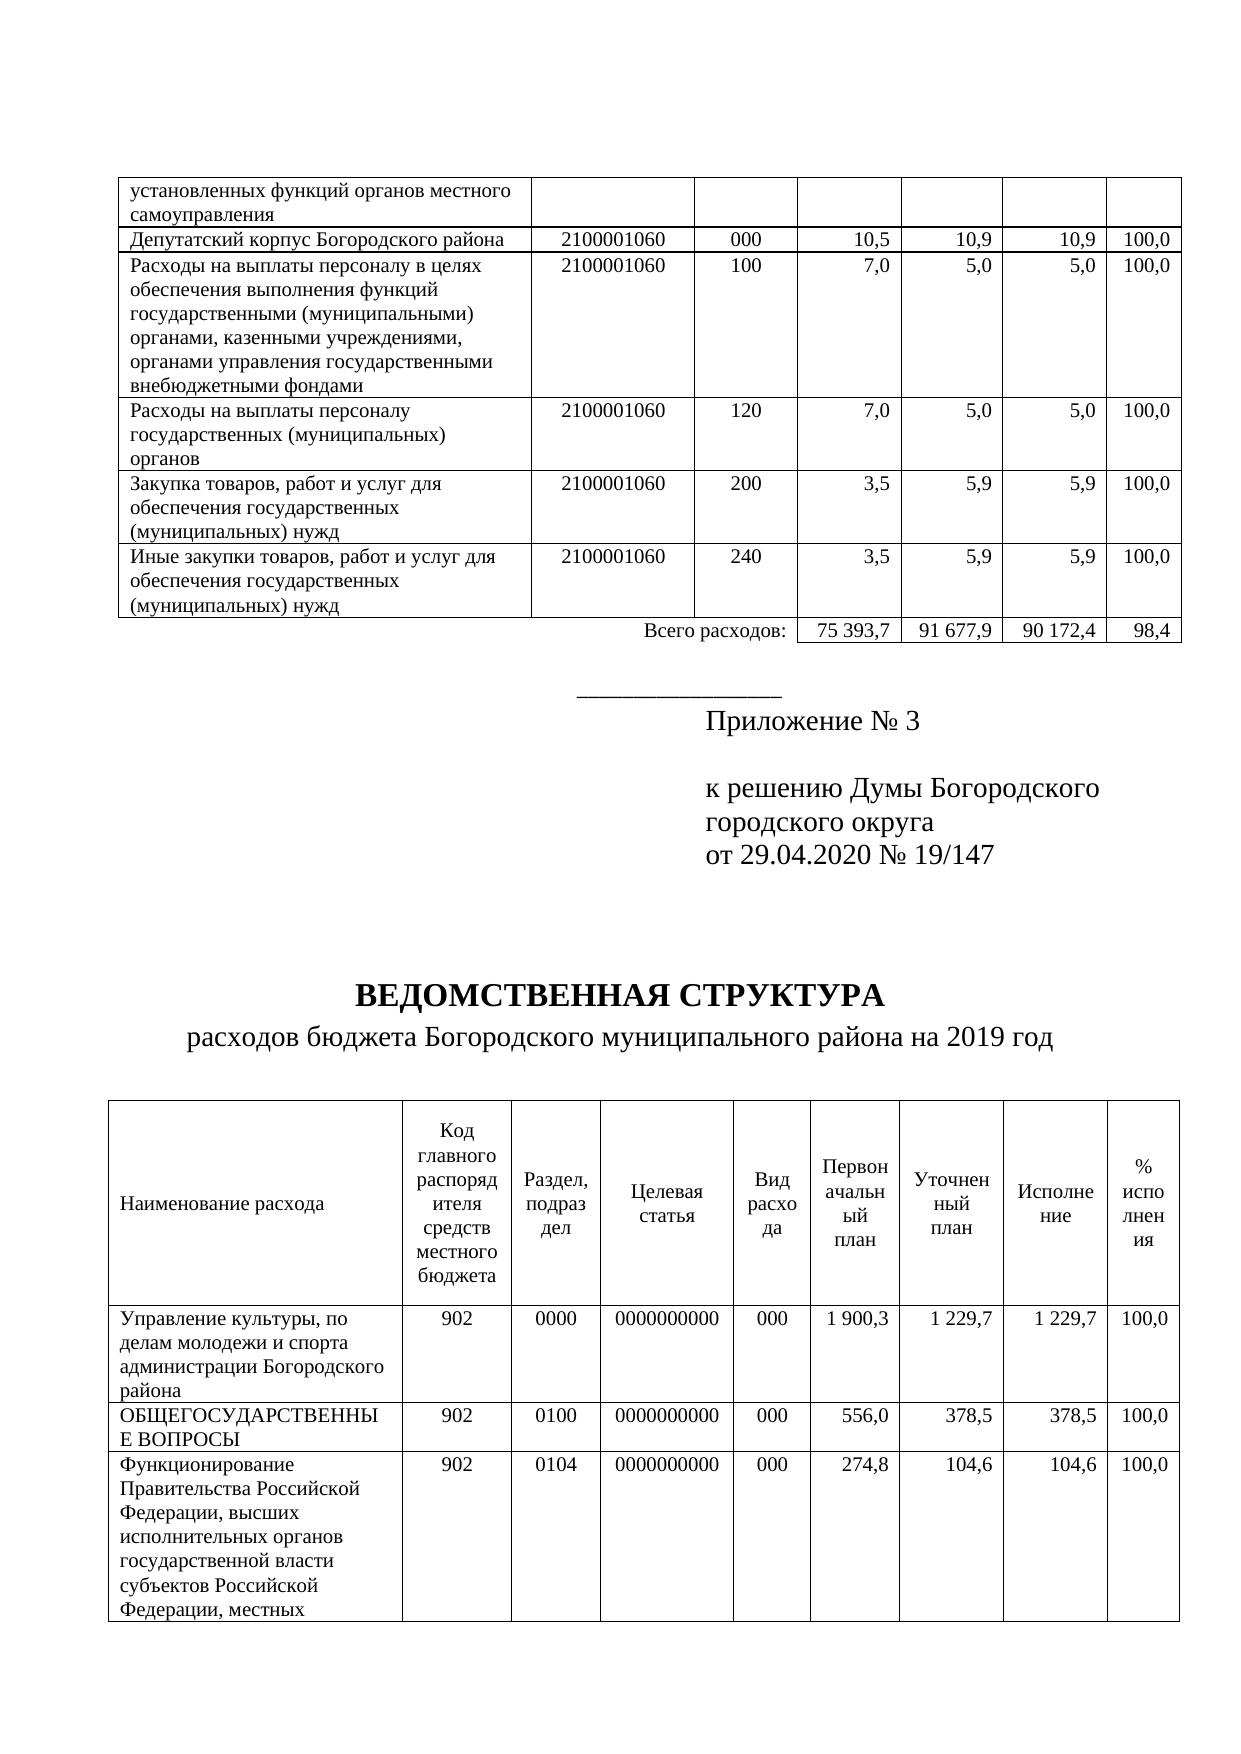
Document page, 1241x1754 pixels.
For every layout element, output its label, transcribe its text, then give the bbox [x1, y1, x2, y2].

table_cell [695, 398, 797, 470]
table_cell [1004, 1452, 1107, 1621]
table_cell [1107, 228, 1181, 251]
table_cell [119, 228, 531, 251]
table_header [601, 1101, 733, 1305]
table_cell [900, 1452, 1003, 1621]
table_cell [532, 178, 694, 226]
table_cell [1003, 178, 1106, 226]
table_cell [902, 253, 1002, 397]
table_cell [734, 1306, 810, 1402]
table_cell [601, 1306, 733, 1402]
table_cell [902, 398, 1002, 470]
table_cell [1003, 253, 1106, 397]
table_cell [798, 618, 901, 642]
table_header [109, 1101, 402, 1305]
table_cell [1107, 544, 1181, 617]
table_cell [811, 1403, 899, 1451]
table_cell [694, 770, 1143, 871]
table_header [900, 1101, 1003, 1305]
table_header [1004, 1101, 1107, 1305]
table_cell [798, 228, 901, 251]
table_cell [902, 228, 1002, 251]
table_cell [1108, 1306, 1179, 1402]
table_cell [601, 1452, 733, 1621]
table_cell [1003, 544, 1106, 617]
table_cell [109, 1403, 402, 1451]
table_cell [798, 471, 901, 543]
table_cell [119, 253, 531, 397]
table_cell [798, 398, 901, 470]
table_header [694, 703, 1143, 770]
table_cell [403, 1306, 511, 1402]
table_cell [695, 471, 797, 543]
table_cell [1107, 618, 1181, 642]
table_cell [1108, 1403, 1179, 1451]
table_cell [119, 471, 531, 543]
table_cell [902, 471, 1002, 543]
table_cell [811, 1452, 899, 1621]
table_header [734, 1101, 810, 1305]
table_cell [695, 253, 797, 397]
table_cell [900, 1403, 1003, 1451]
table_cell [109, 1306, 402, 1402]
text __________________ [177, 673, 1181, 701]
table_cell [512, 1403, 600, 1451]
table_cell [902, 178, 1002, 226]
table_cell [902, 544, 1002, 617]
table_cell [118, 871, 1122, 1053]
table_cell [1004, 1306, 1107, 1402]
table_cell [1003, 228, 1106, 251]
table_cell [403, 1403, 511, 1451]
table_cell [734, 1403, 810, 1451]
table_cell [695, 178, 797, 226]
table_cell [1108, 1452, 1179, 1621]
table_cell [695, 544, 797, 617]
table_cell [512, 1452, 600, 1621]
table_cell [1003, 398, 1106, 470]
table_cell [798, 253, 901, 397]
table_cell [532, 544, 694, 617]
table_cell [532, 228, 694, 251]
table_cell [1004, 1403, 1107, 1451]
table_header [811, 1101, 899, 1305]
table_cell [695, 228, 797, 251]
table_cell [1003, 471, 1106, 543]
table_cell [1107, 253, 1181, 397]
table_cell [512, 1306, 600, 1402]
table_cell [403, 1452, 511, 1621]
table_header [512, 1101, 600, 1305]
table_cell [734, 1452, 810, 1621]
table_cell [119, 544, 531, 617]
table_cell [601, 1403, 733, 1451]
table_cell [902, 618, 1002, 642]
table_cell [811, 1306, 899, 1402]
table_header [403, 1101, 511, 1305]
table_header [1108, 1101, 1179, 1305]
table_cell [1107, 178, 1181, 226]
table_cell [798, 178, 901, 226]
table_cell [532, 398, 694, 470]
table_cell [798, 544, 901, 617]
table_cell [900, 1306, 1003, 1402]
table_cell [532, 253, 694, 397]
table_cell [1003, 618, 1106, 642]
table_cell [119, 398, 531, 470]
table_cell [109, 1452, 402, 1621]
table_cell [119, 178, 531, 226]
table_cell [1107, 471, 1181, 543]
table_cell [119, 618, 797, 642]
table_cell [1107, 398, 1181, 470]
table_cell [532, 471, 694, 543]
